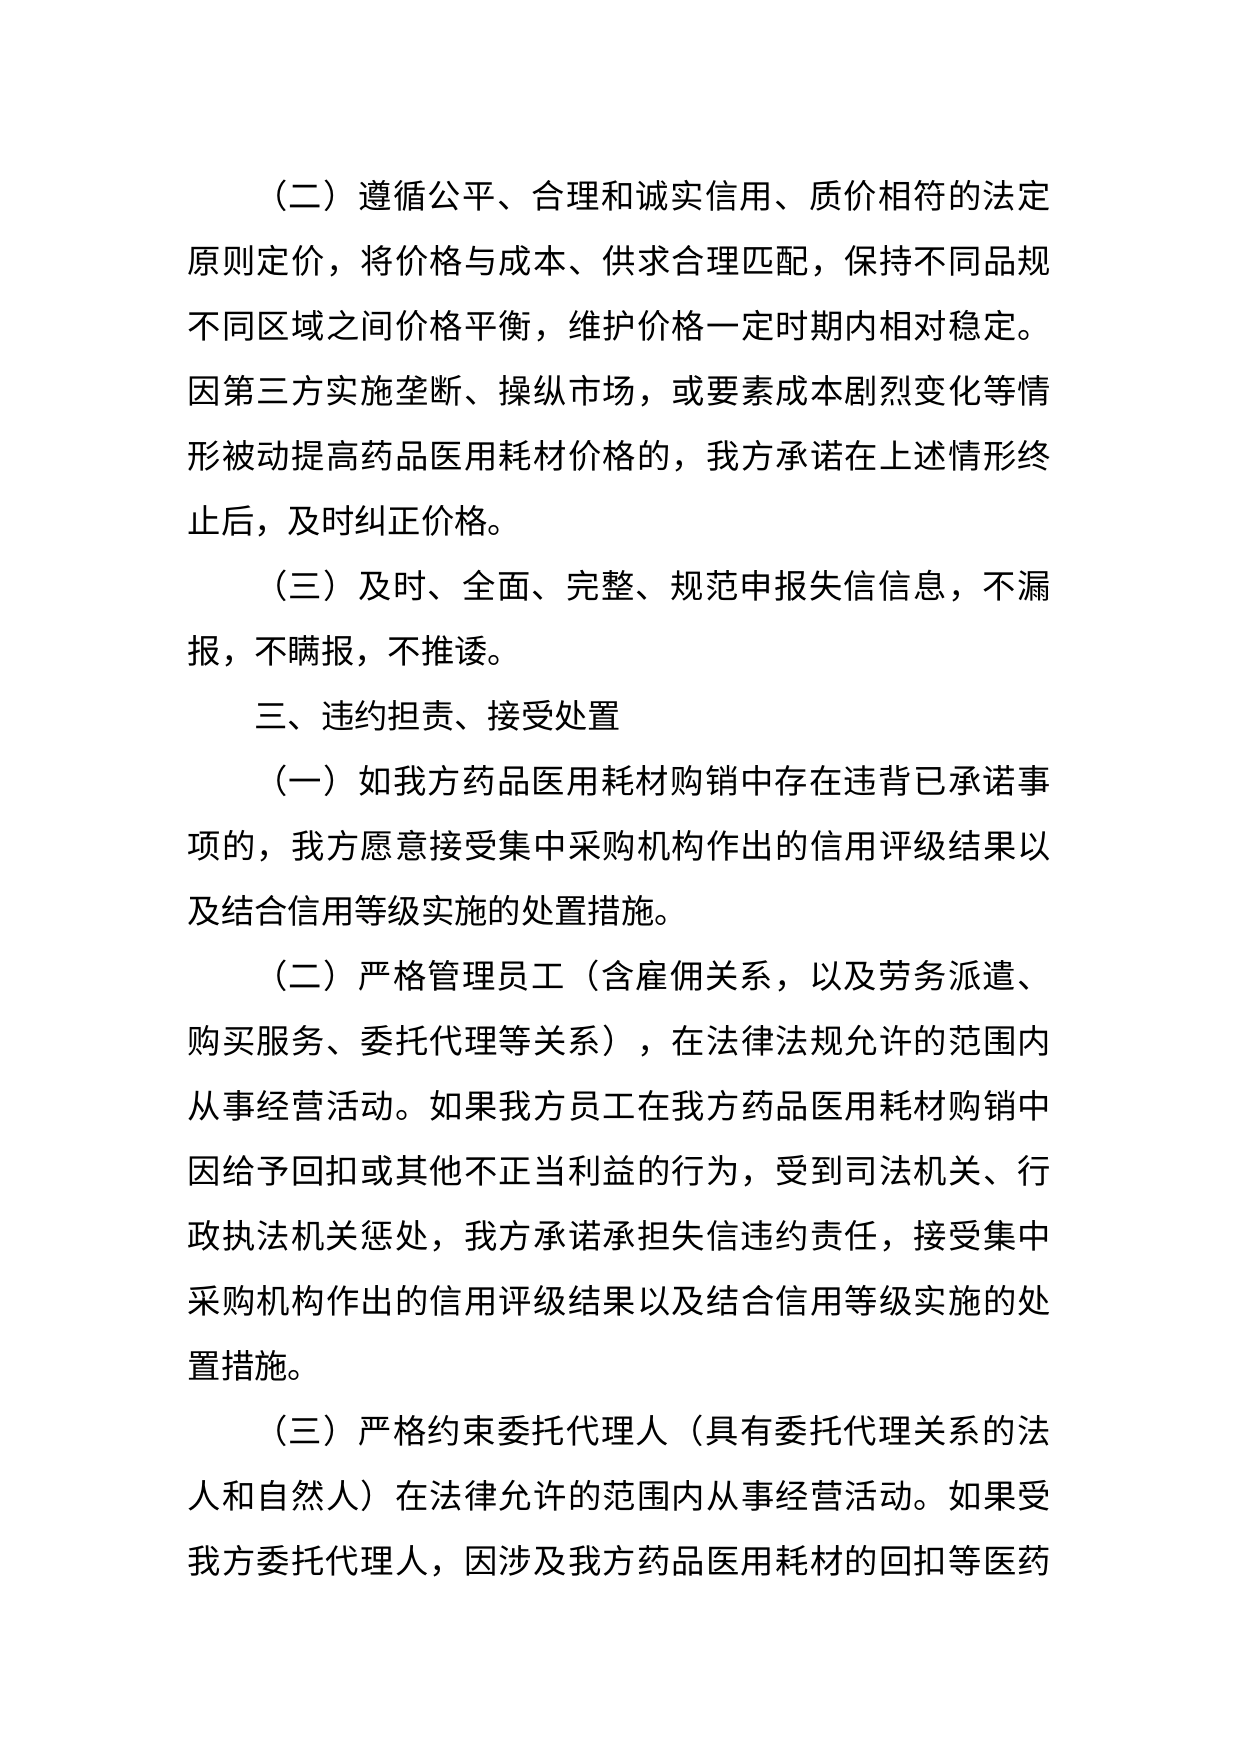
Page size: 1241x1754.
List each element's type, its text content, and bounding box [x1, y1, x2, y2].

text （二）严格管理员工（含雇佣关系，以及劳务派遣、购买服务、委托代理等关系），在法律法规允许的范围内从事经营活动。如果我方员工在我方药品医用耗材购销中因给予回扣或其他不正当利益的行为，受到司法机关、行政执法机关惩处，我方承诺承担失信违约责任，接受集中采购机构作出的信用评级结果以及结合信用等级实施的处置措施。 [187, 942, 1053, 1397]
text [187, 1397, 1053, 1592]
text （三）及时、全面、完整、规范申报失信信息，不漏报，不瞒报，不推诿。 [187, 552, 1053, 682]
text 三、违约担责、接受处置 [187, 682, 1053, 747]
text （二）遵循公平、合理和诚实信用、质价相符的法定原则定价，将价格与成本、供求合理匹配，保持不同品规、不同区域之间价格平衡，维护价格一定时期内相对稳定。因第三方实施垄断、操纵市场，或要素成本剧烈变化等情形被动提高药品医用耗材价格的，我方承诺在上述情形终止后，及时纠正价格。 [187, 162, 1053, 552]
text （一）如我方药品医用耗材购销中存在违背已承诺事项的，我方愿意接受集中采购机构作出的信用评级结果以及结合信用等级实施的处置措施。 [187, 747, 1053, 942]
